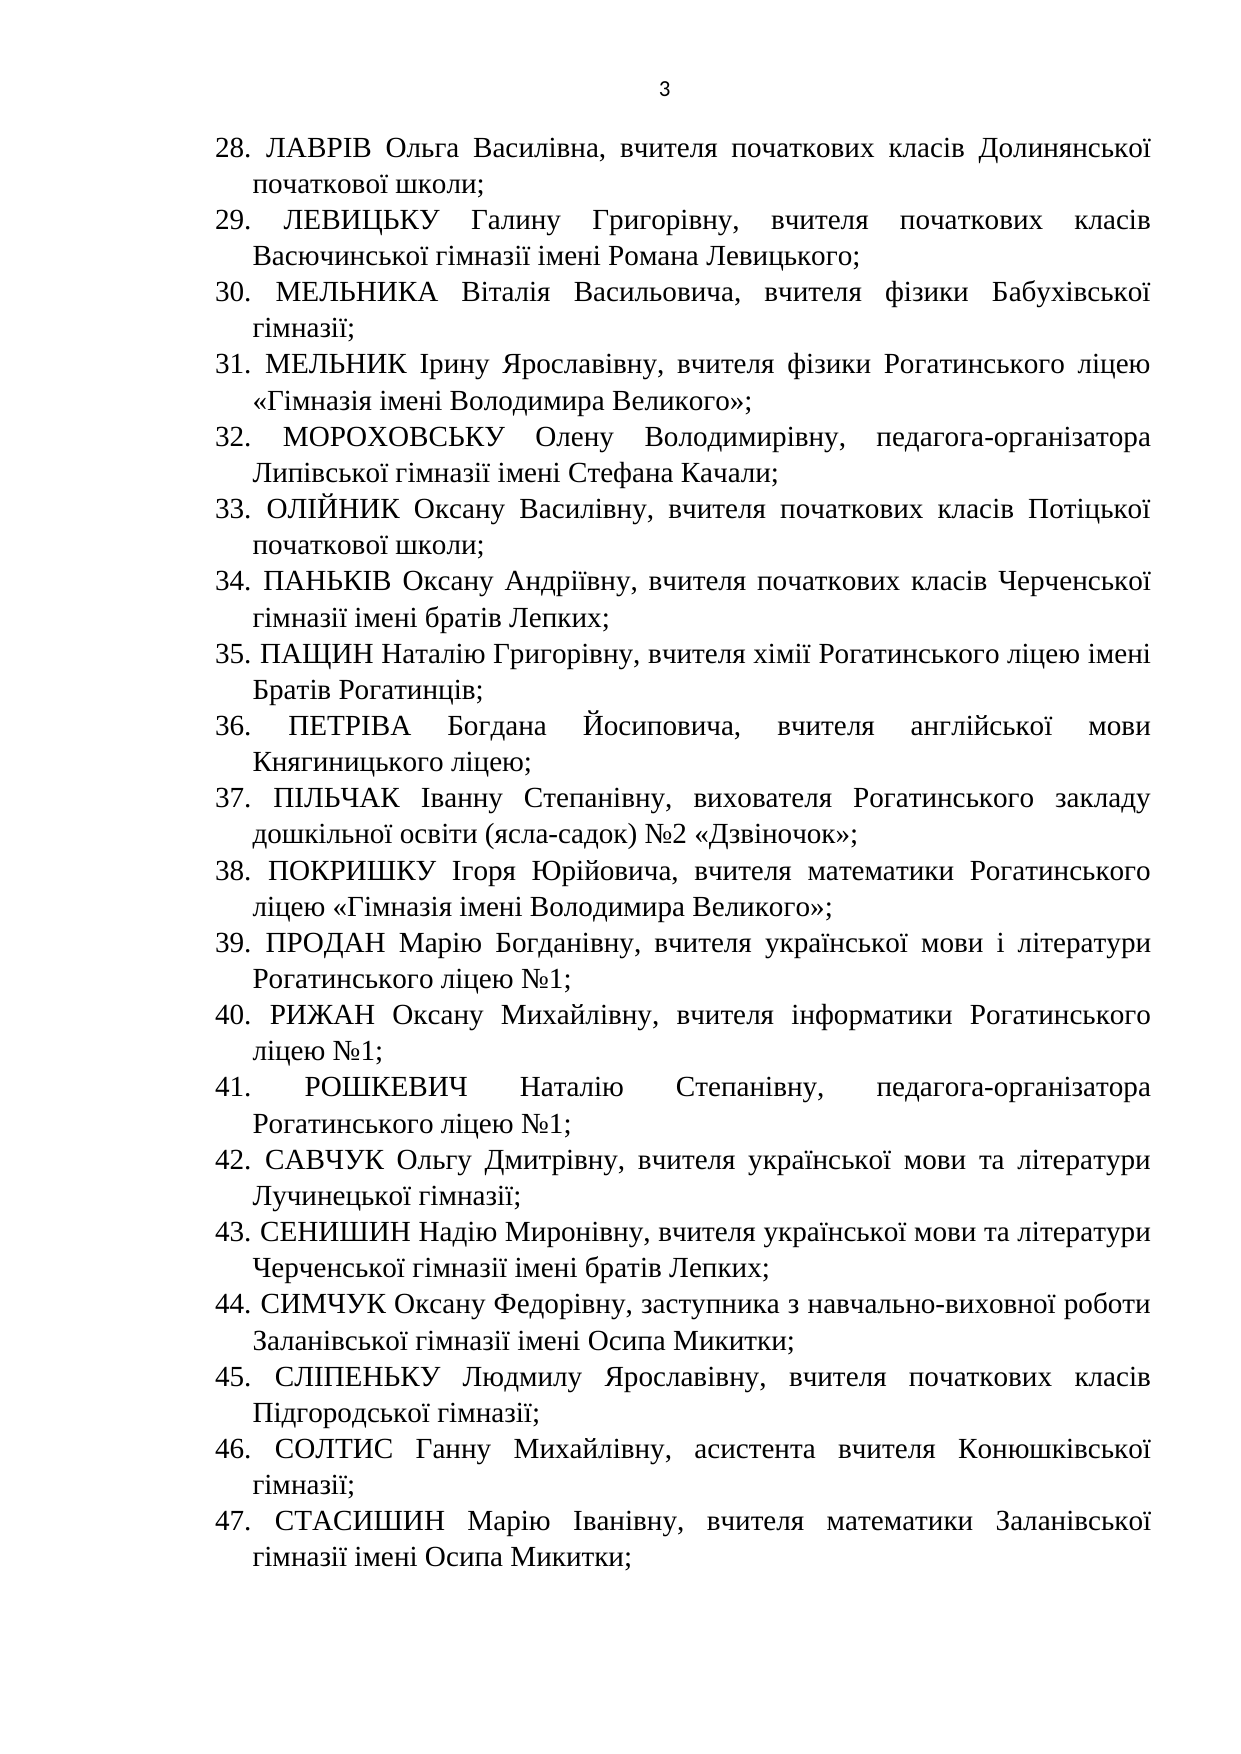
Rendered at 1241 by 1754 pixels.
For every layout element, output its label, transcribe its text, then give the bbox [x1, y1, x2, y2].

list ПОКРИШКУ Ігоря Юрійовича, вчителя математики Рогатинського ліцею «Гімназія імені Володимира Великого»; [215, 853, 1152, 922]
list ПАНЬКІВ Оксану Андріївну, вчителя початкових класів Черченської гімназії імені братів Лепких; [215, 563, 1152, 633]
list ПРОДАН Марію Богданівну, вчителя української мови і літератури Рогатинського ліцею №1; [215, 925, 1152, 995]
list МЕЛЬНИК Ірину Ярославівну, вчителя фізики Рогатинського ліцею «Гімназія імені Володимира Великого»; [215, 347, 1152, 416]
list РОШКЕВИЧ Наталію Степанівну, педагога-організатора Рогатинського ліцею №1; [215, 1069, 1152, 1139]
list ЛАВРІВ Ольга Василівна, вчителя початкових класів Долинянської початкової школи; [215, 130, 1152, 199]
list ПІЛЬЧАК Іванну Степанівну, вихователя Рогатинського закладу дошкільної освіти (ясла-садок) №2 «Дзвіночок»; [215, 780, 1152, 850]
list МОРОХОВСЬКУ Олену Володимирівну, педагога-організатора Липівської гімназії імені Стефана Качали; [215, 419, 1152, 489]
list МЕЛЬНИКА Віталія Васильовича, вчителя фізики Бабухівської гімназії; [215, 274, 1152, 344]
list РИЖАН Оксану Михайлівну, вчителя інформатики Рогатинського ліцею №1; [215, 997, 1152, 1067]
list ПЕТРІВА Богдана Йосиповича, вчителя англійської мови Княгиницького ліцею; [215, 708, 1152, 778]
list ПАЩИН Наталію Григорівну, вчителя хімії Рогатинського ліцею імені Братів Рогатинців; [215, 636, 1152, 706]
list ЛЕВИЦЬКУ Галину Григорівну, вчителя початкових класів Васючинської гімназії імені Романа Левицького; [215, 202, 1152, 272]
list СОЛТИС Ганну Михайлівну, асистента вчителя Конюшківської гімназії; [215, 1431, 1152, 1501]
list СИМЧУК Оксану Федорівну, заступника з навчально-виховної роботи Заланівської гімназії імені Осипа Микитки; [215, 1286, 1152, 1356]
list ОЛІЙНИК Оксану Василівну, вчителя початкових класів Потіцької початкової школи; [215, 491, 1152, 561]
list СТАСИШИН Марію Іванівну, вчителя математики Заланівської гімназії імені Осипа Микитки; [215, 1503, 1152, 1573]
list СЛІПЕНЬКУ Людмилу Ярославівну, вчителя початкових класів Підгородської гімназії; [215, 1359, 1152, 1428]
list СЕНИШИН Надію Миронівну, вчителя української мови та літератури Черченської гімназії імені братів Лепких; [215, 1214, 1152, 1284]
list САВЧУК Ольгу Дмитрівну, вчителя української мови та літератури Лучинецької гімназії; [215, 1142, 1152, 1212]
